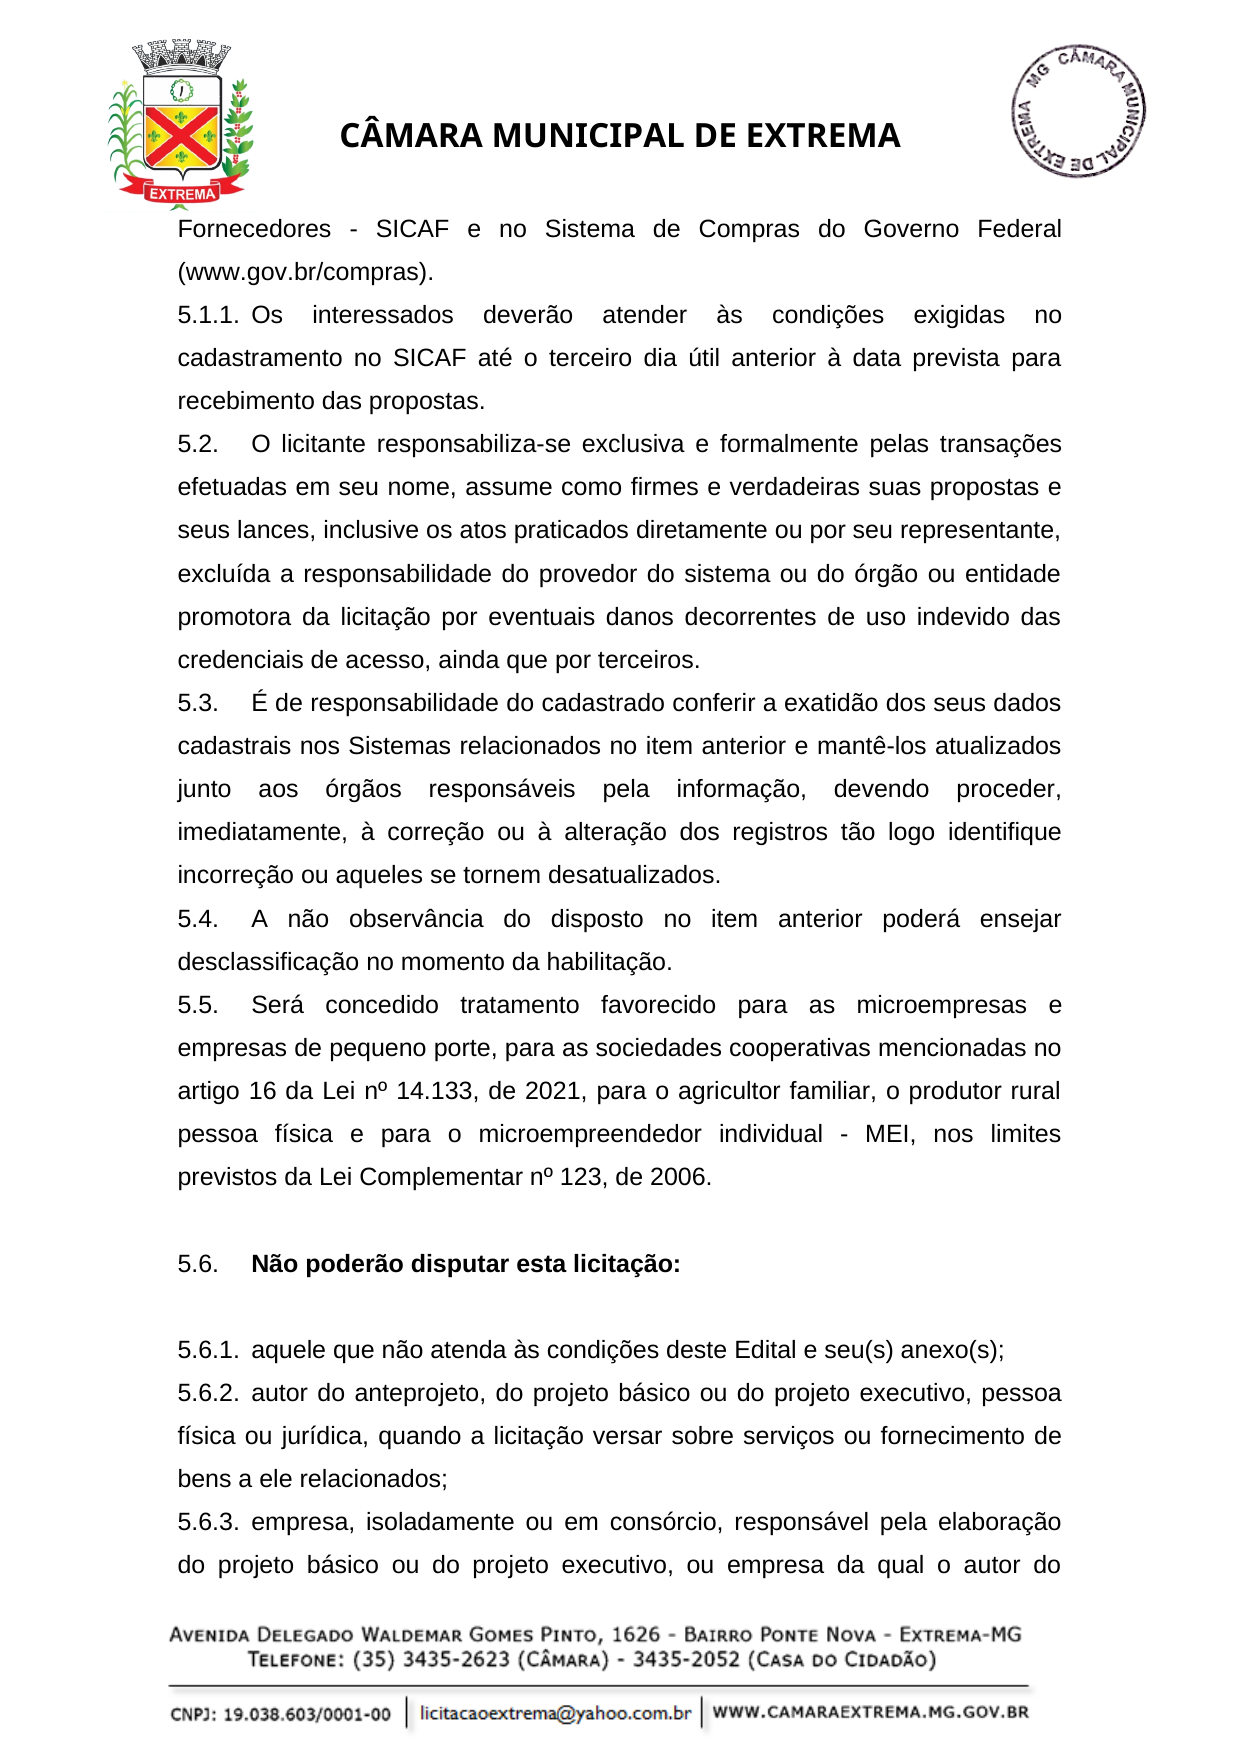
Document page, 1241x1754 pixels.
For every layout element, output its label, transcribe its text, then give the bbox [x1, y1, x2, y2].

text 5.3. É de responsabilidade do cadastrado conferir a exatidão dos seus dados cadastrais nos Sistemas relacionados no item anterior e mantê-los atualizados junto aos órgãos responsáveis pela informação, devendo proceder, imediatamente, à correção ou à alteração dos registros tão logo identifique incorreção ou aqueles se tornem desatualizados. [177, 688, 1063, 889]
text 5.6. Não poderão disputar esta licitação: [177, 1249, 1063, 1277]
text 5.2. O licitante responsabiliza-se exclusiva e formalmente pelas transações efetuadas em seu nome, assume como firmes e verdadeiras suas propostas e seus lances, inclusive os atos praticados diretamente ou por seu representante, excluída a responsabilidade do provedor do sistema ou do órgão ou entidade promotora da licitação por eventuais danos decorrentes de uso indevido das credenciais de acesso, ainda que por terceiros. [177, 429, 1063, 674]
picture [0, 1598, 1240, 1754]
picture [1005, 34, 1154, 193]
text 5.1.1. Os interessados deverão atender às condições exigidas no cadastramento no SICAF até o terceiro dia útil anterior à data prevista para recebimento das propostas. [177, 300, 1063, 415]
text 5.6.1. aquele que não atenda às condições deste Edital e seu(s) anexo(s); [177, 1335, 1063, 1364]
text 5.4. A não observância do disposto no item anterior poderá ensejar desclassificação no momento da habilitação. [177, 904, 1063, 976]
text 5.5. Será concedido tratamento favorecido para as microempresas e empresas de pequeno porte, para as sociedades cooperativas mencionadas no artigo 16 da Lei nº 14.133, de 2021, para o agricultor familiar, o produtor rural pessoa física e para o microempreendedor individual - MEI, nos limites previstos da Lei Complementar nº 123, de 2006. [177, 990, 1063, 1191]
text 5.6.2. autor do anteprojeto, do projeto básico ou do projeto executivo, pessoa física ou jurídica, quando a licitação versar sobre serviços ou fornecimento de bens a ele relacionados; [177, 1378, 1063, 1493]
picture [103, 33, 257, 216]
